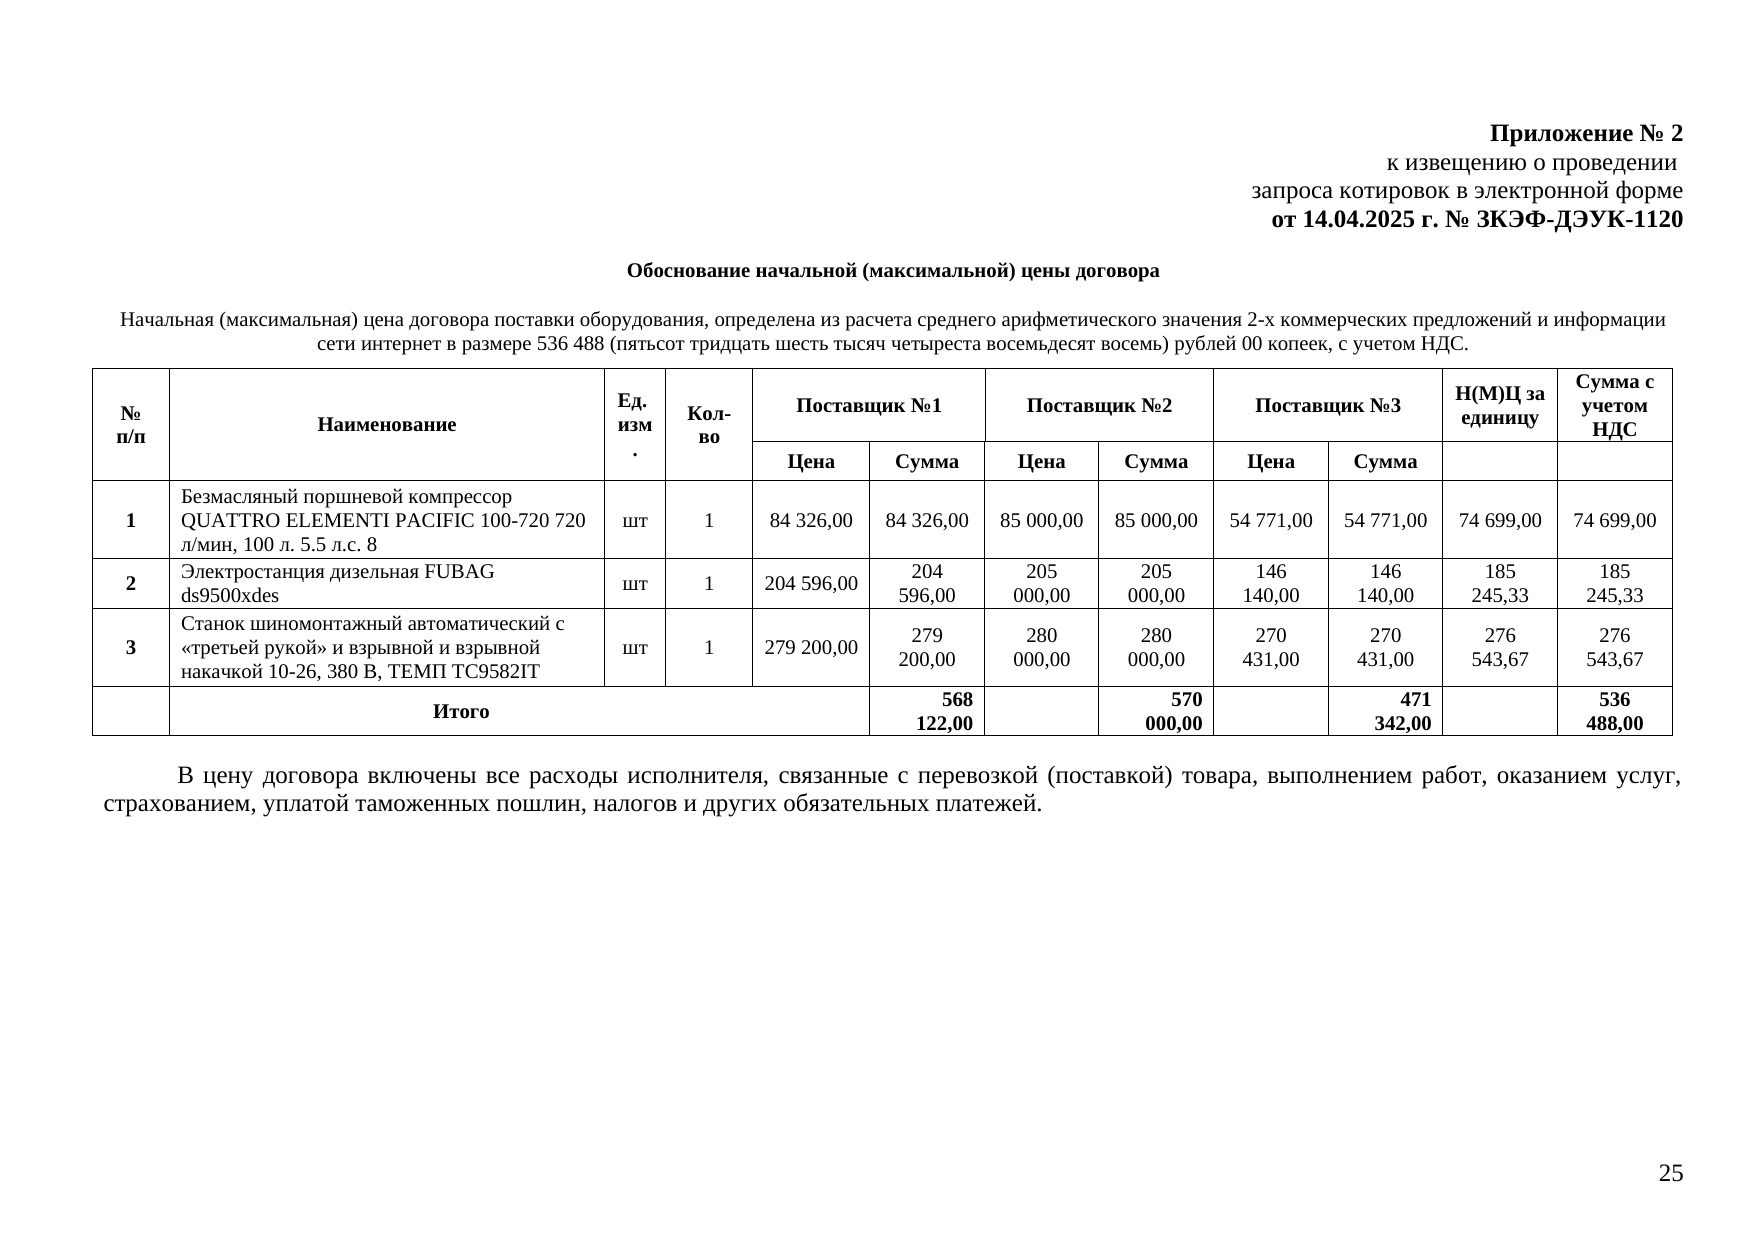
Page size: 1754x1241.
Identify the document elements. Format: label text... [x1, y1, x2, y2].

table_cell 471 342,00 [1329, 687, 1442, 735]
table_cell 74 699,00 [1558, 481, 1672, 558]
table_cell 54 771,00 [1214, 481, 1328, 558]
table_cell Сумма [1329, 442, 1442, 480]
table_cell шт [605, 559, 665, 607]
table_cell [985, 687, 1098, 735]
table_cell 570 000,00 [1099, 687, 1213, 735]
table_cell шт [605, 481, 665, 558]
table_cell 146 140,00 [1214, 559, 1328, 607]
table_cell 74 699,00 [1443, 481, 1557, 558]
table_cell 276 543,67 [1443, 609, 1557, 686]
text В цену договора включены все расходы исполнителя, связанные с перевозкой (поставкой) товара, выполнением работ, оказанием услуг, страхованием, уплатой таможенных пошлин, налогов и других обязательных платежей. [103, 760, 1683, 817]
table_cell 205 000,00 [1099, 559, 1213, 607]
text Обоснование начальной (максимальной) цены договора [103, 258, 1683, 282]
table_cell 205 000,00 [985, 559, 1098, 607]
table_cell 185 245,33 [1443, 559, 1557, 607]
table_cell 54 771,00 [1329, 481, 1442, 558]
table_header № п/п [93, 369, 169, 480]
table_cell 1 [93, 481, 169, 558]
table_cell 276 543,67 [1558, 609, 1672, 686]
table_cell 279 200,00 [870, 609, 984, 686]
table_cell 1 [666, 609, 752, 686]
table_cell Цена [753, 442, 869, 480]
table_header Наименование [170, 369, 604, 480]
table_cell [1558, 442, 1672, 480]
table_cell 185 245,33 [1558, 559, 1672, 607]
table_cell 204 596,00 [870, 559, 984, 607]
text Приложение № 2 [103, 118, 1683, 147]
table_cell Сумма [870, 442, 984, 480]
text от 14.04.2025 г. № ЗКЭФ-ДЭУК-1120 [103, 204, 1683, 233]
table_header Н(М)Ц за единицу [1443, 369, 1557, 441]
table_cell 204 596,00 [753, 559, 869, 607]
table_cell Сумма [1099, 442, 1213, 480]
table_cell Цена [985, 442, 1098, 480]
table_cell [1214, 687, 1328, 735]
table_header Кол-во [666, 369, 752, 480]
table_cell 85 000,00 [1099, 481, 1213, 558]
table_cell [753, 687, 869, 735]
table_cell [1443, 687, 1557, 735]
table_cell 3 [93, 609, 169, 686]
table_header Поставщик №3 [1214, 369, 1442, 441]
table_header Поставщик №1 [753, 369, 985, 441]
table_cell Безмасляный поршневой компрессор QUATTRO ELEMENTI PACIFIC 100-720 720 л/мин, 100 л. 5.5 л.с. 8 [170, 481, 604, 558]
table_cell 536 488,00 [1558, 687, 1672, 735]
text Начальная (максимальная) цена договора поставки оборудования, определена из расчета среднего арифметического значения 2-х коммерческих предложений и информации сети интернет в размере 536 488 (пятьсот тридцать шесть тысяч четыреста восемьдесят восемь) рублей 00 копеек, с учетом НДС. [103, 307, 1683, 355]
text к извещению о проведении запроса котировок в электронной форме [103, 147, 1683, 204]
table_cell 1 [666, 481, 752, 558]
table_cell 1 [666, 559, 752, 607]
table_header Сумма с учетом НДС [1558, 369, 1672, 441]
table_cell Итого [170, 687, 753, 735]
table_cell шт [605, 609, 665, 686]
table_cell 280 000,00 [985, 609, 1098, 686]
table_cell 280 000,00 [1099, 609, 1213, 686]
table_cell [1443, 442, 1557, 480]
table_cell 568 122,00 [870, 687, 984, 735]
table_cell Цена [1214, 442, 1328, 480]
table_cell 84 326,00 [870, 481, 984, 558]
table_cell 85 000,00 [985, 481, 1098, 558]
table_cell Станок шиномонтажный автоматический с «третьей рукой» и взрывной и взрывной накачкой 10-26, 380 В, ТЕМП ТС9582IT [170, 609, 604, 686]
table_cell 270 431,00 [1214, 609, 1328, 686]
table_cell 270 431,00 [1329, 609, 1442, 686]
table_cell 84 326,00 [753, 481, 869, 558]
table_cell [93, 687, 169, 735]
table_cell 146 140,00 [1329, 559, 1442, 607]
table_cell Электростанция дизельная FUBAG ds9500хdes [170, 559, 604, 607]
table_cell 2 [93, 559, 169, 607]
table_header Ед. изм. [605, 369, 665, 480]
table_cell 279 200,00 [753, 609, 869, 686]
table_header Поставщик №2 [986, 369, 1213, 441]
